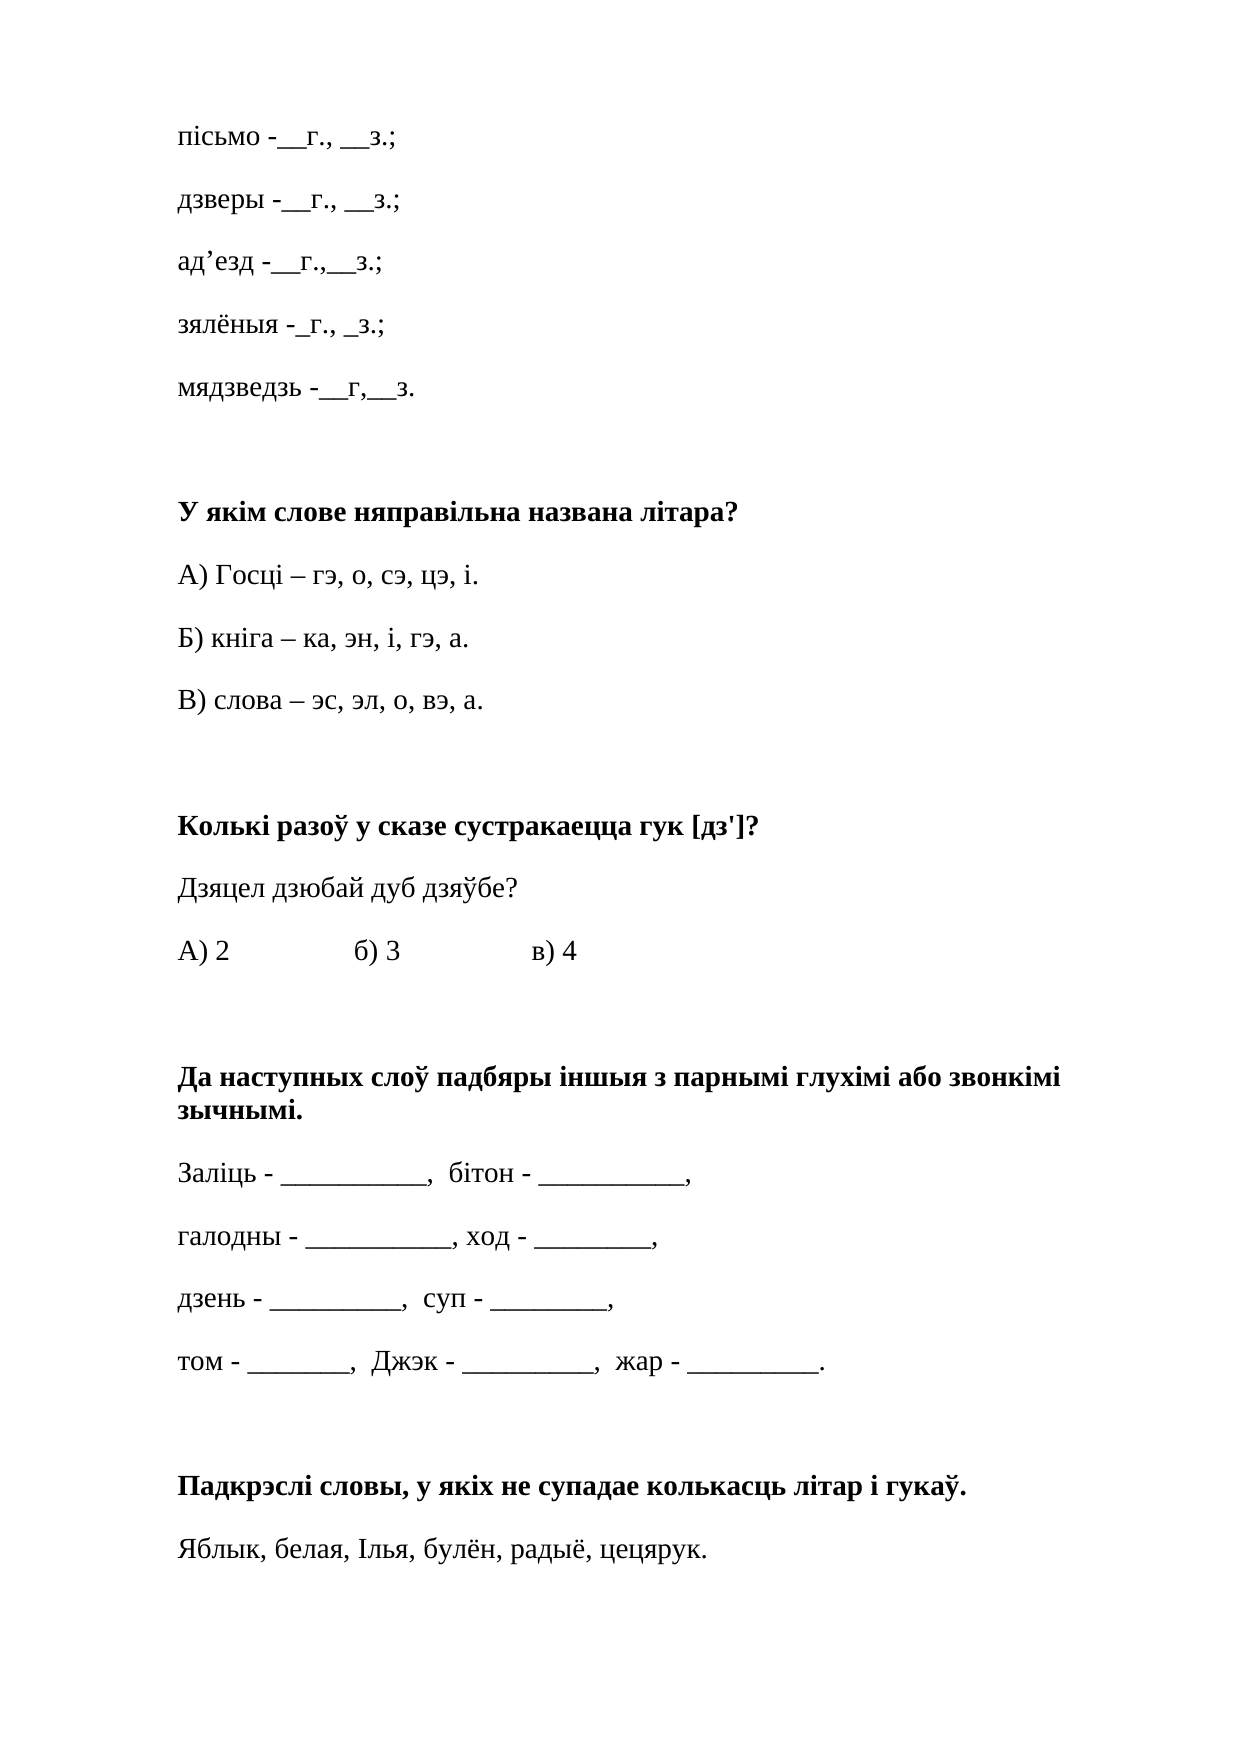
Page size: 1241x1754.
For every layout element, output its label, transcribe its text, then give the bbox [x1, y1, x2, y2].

text дзверы -__г., __з.; [177, 181, 1152, 214]
text А) Госці – гэ, о, сэ, цэ, і. [177, 557, 1152, 591]
text Заліць - __________, бітон - __________, [177, 1155, 1152, 1188]
text Колькі разоў у сказе сустракаецца гук [дз']? [177, 808, 1152, 841]
text том - _______, Джэк - _________, жар - _________. [177, 1343, 1152, 1377]
text Б) кніга – ка, эн, і, гэ, а. [177, 620, 1152, 653]
text мядзведзь -__г,__з. [177, 369, 1152, 402]
text ад’езд -__г.,__з.; [177, 243, 1152, 277]
text В) слова – эс, эл, о, вэ, а. [177, 682, 1152, 716]
text Яблык, белая, Iлья, булён, радыё, цецярук. [177, 1531, 1152, 1565]
text А) 2 б) 3 в) 4 [177, 933, 1152, 967]
text Дзяцел дзюбай дуб дзяўбе? [177, 871, 1152, 904]
text У якім слове няправільна названа літара? [177, 494, 1152, 528]
text пісьмо -__г., __з.; [177, 118, 1152, 152]
text Падкрэслi словы, у якiх не супадае колькасць лiтар i гукаў. [177, 1468, 1152, 1502]
text галодны - __________, ход - ________, [177, 1218, 1152, 1251]
text Да наступных слоў падбяры іншыя з парнымі глухімі або звонкімі зычнымі. [177, 1059, 1152, 1126]
text зялёныя -_г., _з.; [177, 306, 1152, 340]
text дзень - _________, суп - ________, [177, 1280, 1152, 1314]
